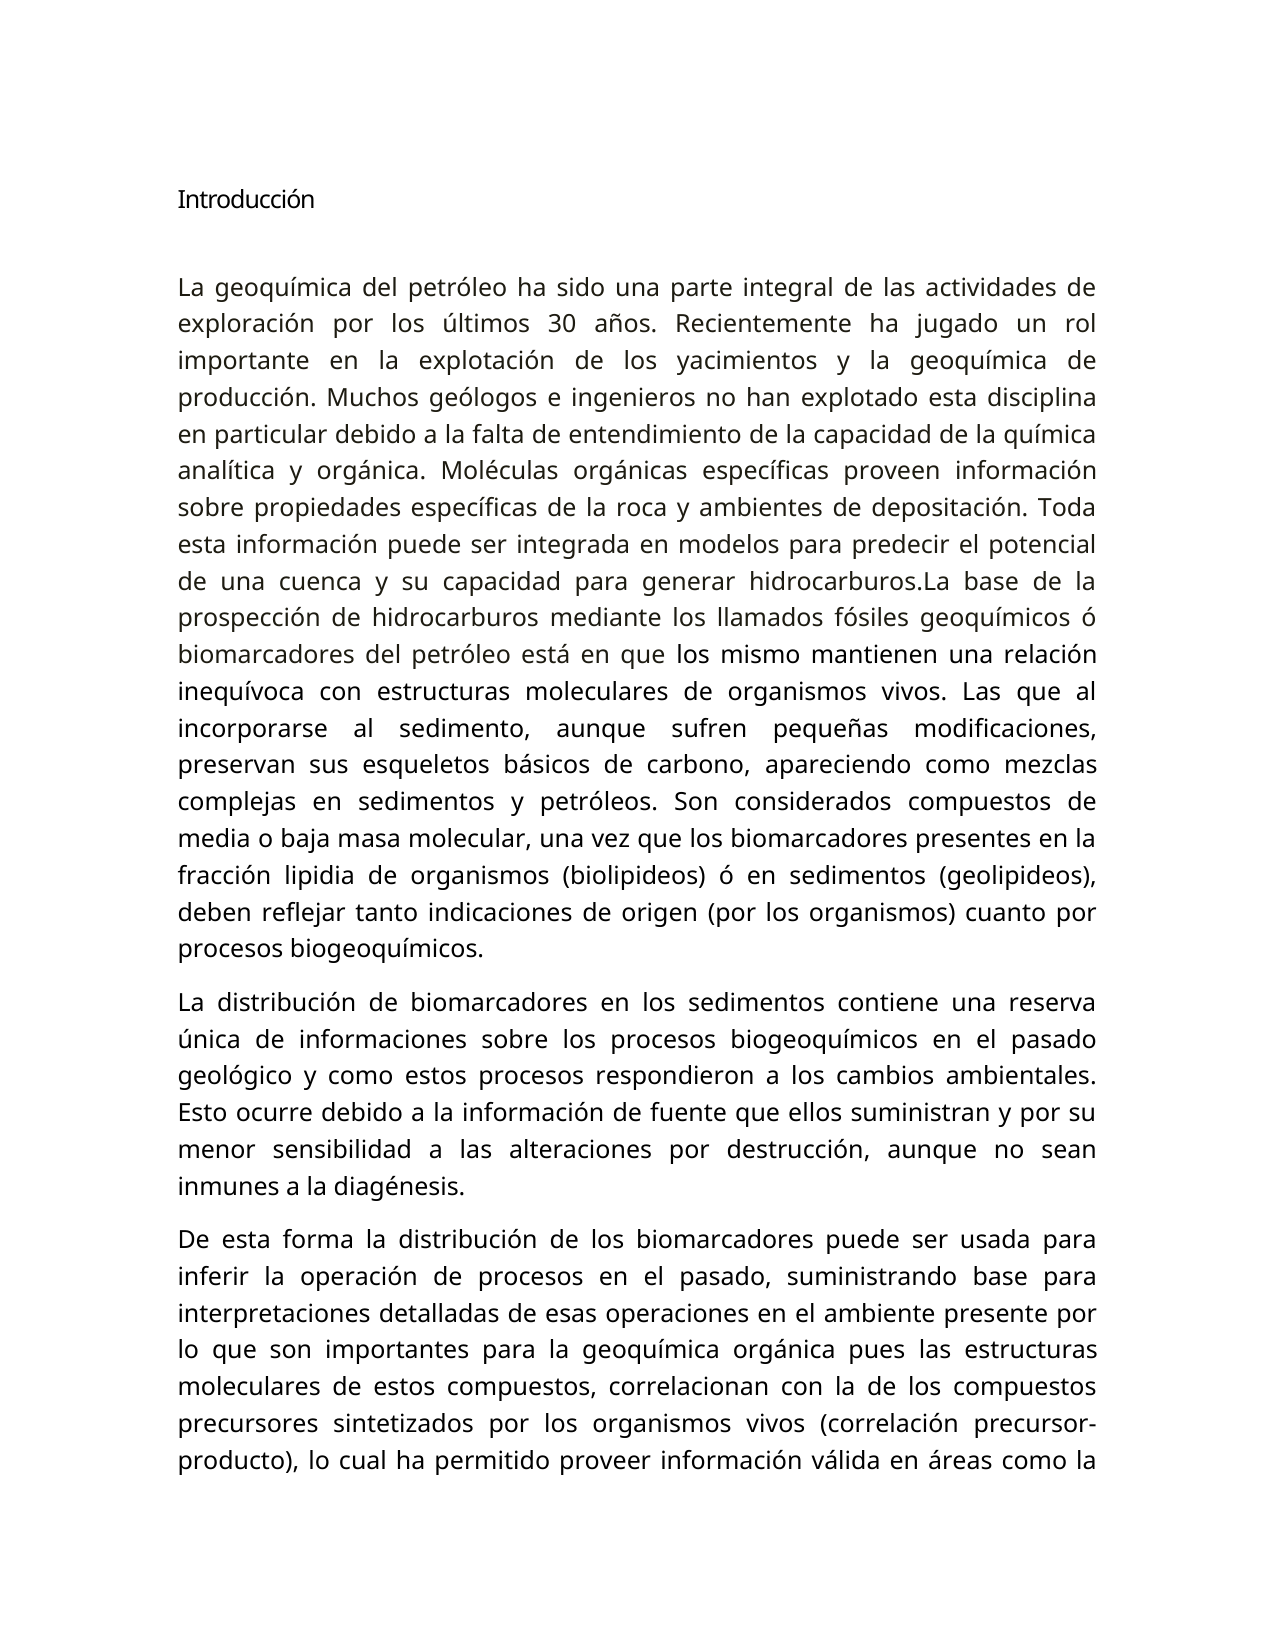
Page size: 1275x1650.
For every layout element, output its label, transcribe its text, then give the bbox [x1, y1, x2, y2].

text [177, 1222, 1098, 1476]
text La distribución de biomarcadores en los sedimentos contiene una reserva única de informaciones sobre los procesos biogeoquímicos en el pasado geológico y como estos procesos respondieron a los cambios ambientales. Esto ocurre debido a la información de fuente que ellos suministran y por su menor sensibilidad a las alteraciones por destrucción, aunque no sean inmunes a la diagénesis. [177, 984, 1098, 1202]
title Introducción [177, 182, 1098, 216]
text La geoquímica del petróleo ha sido una parte integral de las actividades de exploración por los últimos 30 años. Recientemente ha jugado un rol importante en la explotación de los yacimientos y la geoquímica de producción. Muchos geólogos e ingenieros no han explotado esta disciplina en particular debido a la falta de entendimiento de la capacidad de la química analítica y orgánica. Moléculas orgánicas específicas proveen información sobre propiedades específicas de la roca y ambientes de depositación. Toda esta información puede ser integrada en modelos para predecir el potencial de una cuenca y su capacidad para generar hidrocarburos.La base de la prospección de hidrocarburos mediante los llamados fósiles geoquímicos ó biomarcadores del petróleo está en que los mismo mantienen una relación inequívoca con estructuras moleculares de organismos vivos. Las que al incorporarse al sedimento, aunque sufren pequeñas modificaciones, preservan sus esqueletos básicos de carbono, apareciendo como mezclas complejas en sedimentos y petróleos. Son considerados compuestos de media o baja masa molecular, una vez que los biomarcadores presentes en la fracción lipidia de organismos (biolipideos) ó en sedimentos (geolipideos), deben reflejar tanto indicaciones de origen (por los organismos) cuanto por procesos biogeoquímicos. [177, 269, 1098, 965]
